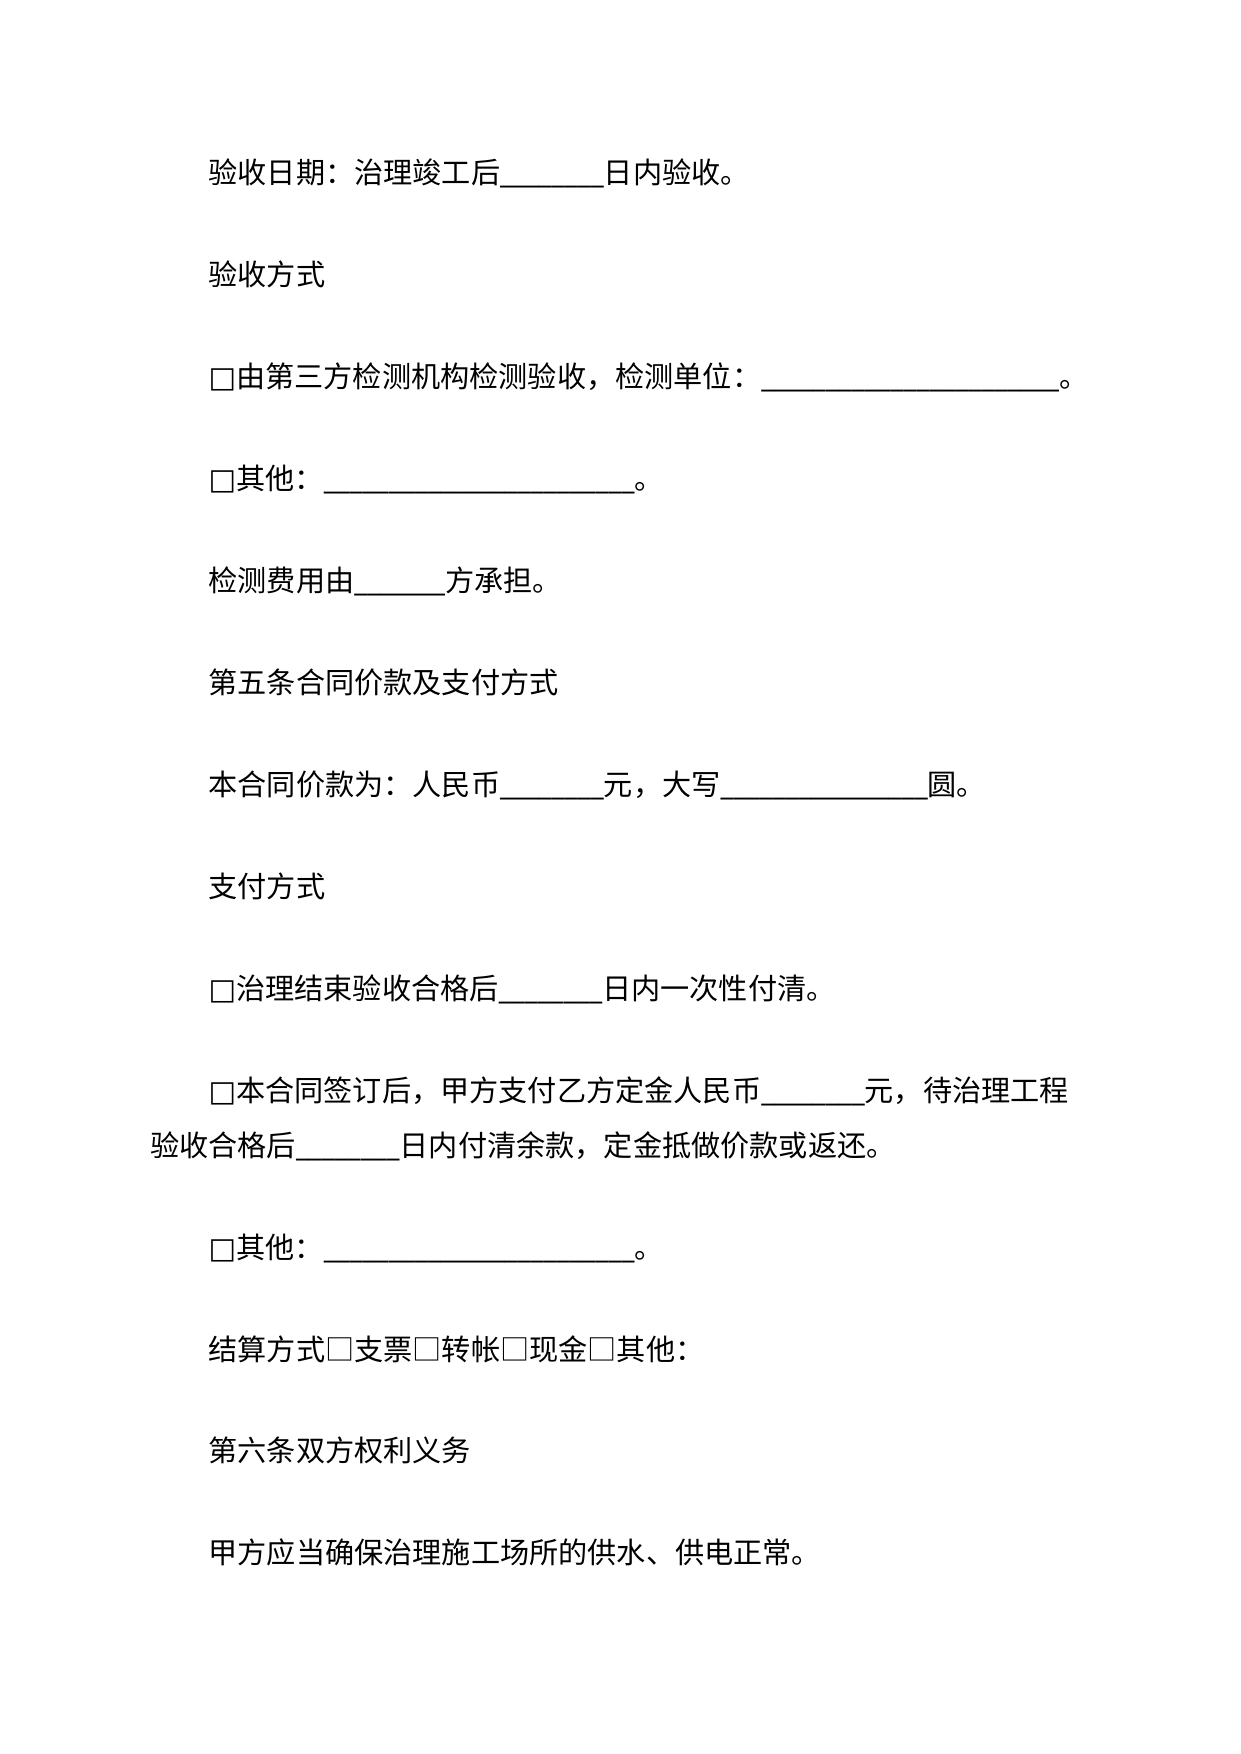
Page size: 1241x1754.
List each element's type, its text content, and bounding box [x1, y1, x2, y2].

text □由第三方检测机构检测验收，检测单位：_______________________。 [150, 354, 1090, 396]
text □其他：________________________。 [150, 1224, 1090, 1267]
text 结算方式□支票□转帐□现金□其他： [150, 1326, 1090, 1368]
text □治理结束验收合格后________日内一次性付清。 [150, 965, 1090, 1008]
text □本合同签订后，甲方支付乙方定金人民币________元，待治理工程验收合格后________日内付清余款，定金抵做价款或返还。 [150, 1067, 1090, 1164]
text 第五条合同价款及支付方式 [150, 660, 1090, 702]
text 验收日期：治理竣工后________日内验收。 [150, 150, 1090, 192]
text 甲方应当确保治理施工场所的供水、供电正常。 [150, 1530, 1090, 1572]
text 支付方式 [150, 863, 1090, 906]
text 第六条双方权利义务 [150, 1428, 1090, 1470]
text 本合同价款为：人民币________元，大写________________圆。 [150, 761, 1090, 804]
text 验收方式 [150, 252, 1090, 294]
text 检测费用由_______方承担。 [150, 558, 1090, 600]
text □其他：________________________。 [150, 456, 1090, 498]
